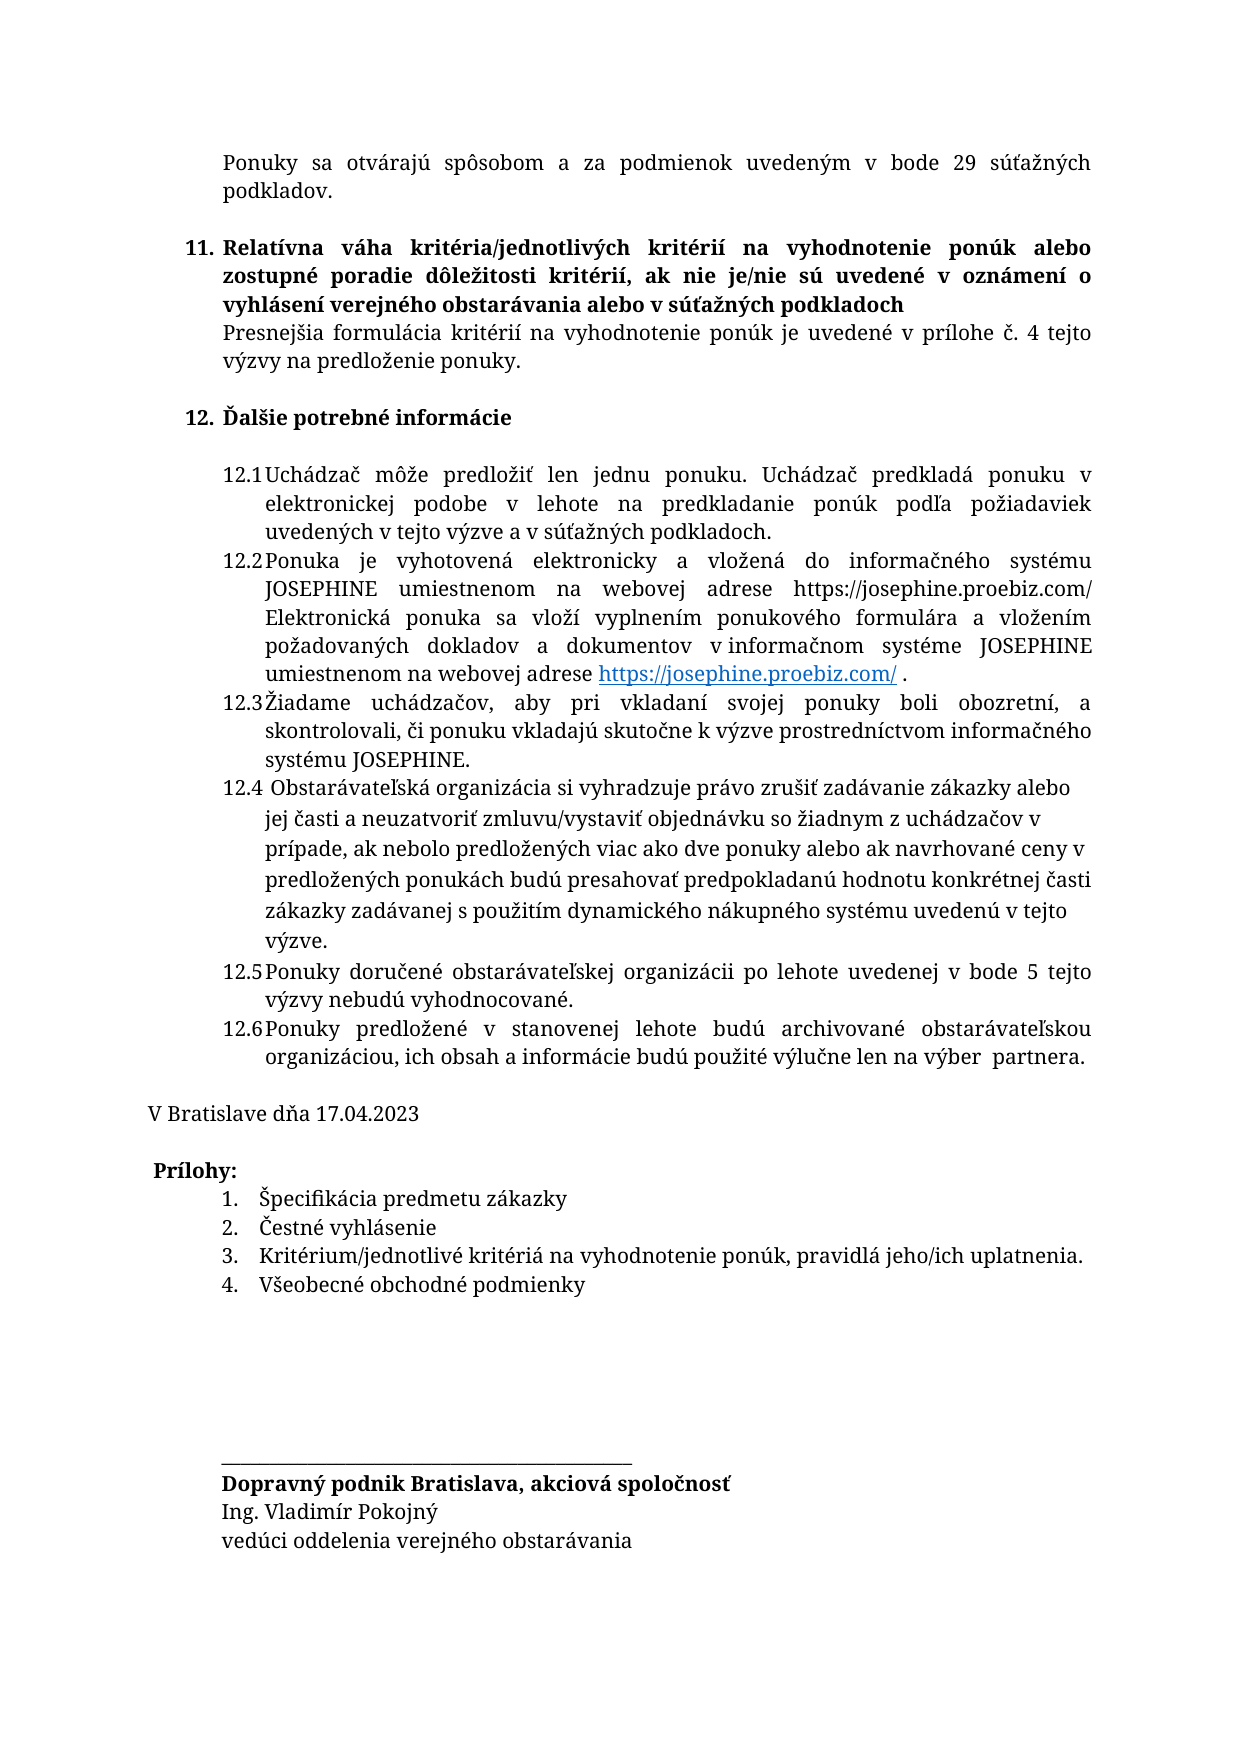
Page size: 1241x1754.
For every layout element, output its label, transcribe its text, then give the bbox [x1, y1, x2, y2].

list Presnejšia formulácia kritérií na vyhodnotenie ponúk je uvedené v prílohe č. 4 tejto výzvy na predloženie ponuky. [223, 318, 1093, 375]
list Čestné vyhlásenie [221, 1213, 1093, 1241]
text V Bratislave dňa 17.04.2023 [148, 1099, 1093, 1128]
list Ďalšie potrebné informácie [185, 403, 1093, 432]
list Všeobecné obchodné podmienky [221, 1270, 1093, 1298]
list Ponuky predložené v stanovenej lehote budú archivované obstarávateľskou organizáciou, ich obsah a informácie budú použité výlučne len na výber partnera. [223, 1014, 1093, 1071]
list Špecifikácia predmetu zákazky [221, 1184, 1093, 1213]
list Ponuky sa otvárajú spôsobom a za podmienok uvedeným v bode 29 súťažných podkladov. [223, 148, 1093, 204]
list Ponuka je vyhotovená elektronicky a vložená do informačného systému JOSEPHINE umiestnenom na webovej adrese https://josephine.proebiz.com/ Elektronická ponuka sa vloží vyplnením ponukového formulára a vložením požadovaných dokladov a dokumentov v informačnom systéme JOSEPHINE umiestnenom na webovej adrese https://josephine.proebiz.com/ . [223, 546, 1093, 688]
list Uchádzač môže predložiť len jednu ponuku. Uchádzač predkladá ponuku v elektronickej podobe v lehote na predkladanie ponúk podľa požiadaviek uvedených v tejto výzve a v súťažných podkladoch. [223, 460, 1093, 546]
list Žiadame uchádzačov, aby pri vkladaní svojej ponuky boli obozretní, a skontrolovali, či ponuku vkladajú skutočne k výzve prostredníctvom informačného systému Josephine. [223, 688, 1093, 773]
text vedúci oddelenia verejného obstarávania [148, 1526, 1093, 1554]
list Kritérium/jednotlivé kritériá na vyhodnotenie ponúk, pravidlá jeho/ich uplatnenia. [221, 1241, 1093, 1270]
list Ponuky doručené obstarávateľskej organizácii po lehote uvedenej v bode 5 tejto výzvy nebudú vyhodnocované. [223, 957, 1093, 1014]
list Relatívna váha kritéria/jednotlivých kritérií na vyhodnotenie ponúk alebo zostupné poradie dôležitosti kritérií, ak nie je/nie sú uvedené v oznámení o vyhlásení verejného obstarávania alebo v súťažných podkladoch [185, 233, 1093, 318]
list Obstarávateľská organizácia si vyhradzuje právo zrušiť zadávanie zákazky alebo jej časti a neuzatvoriť zmluvu/vystaviť objednávku so žiadnym z uchádzačov v prípade, ak nebolo predložených viac ako dve ponuky alebo ak navrhované ceny v predložených ponukách budú presahovať predpokladanú hodnotu konkrétnej časti zákazky zadávanej s použitím dynamického nákupného systému uvedenú v tejto výzve. [223, 773, 1093, 955]
text ___________________________________________ [148, 1440, 1093, 1469]
text Prílohy: [148, 1156, 1093, 1184]
text Dopravný podnik Bratislava, akciová spoločnosť [148, 1469, 1093, 1497]
text Ing. Vladimír Pokojný [148, 1497, 1093, 1526]
